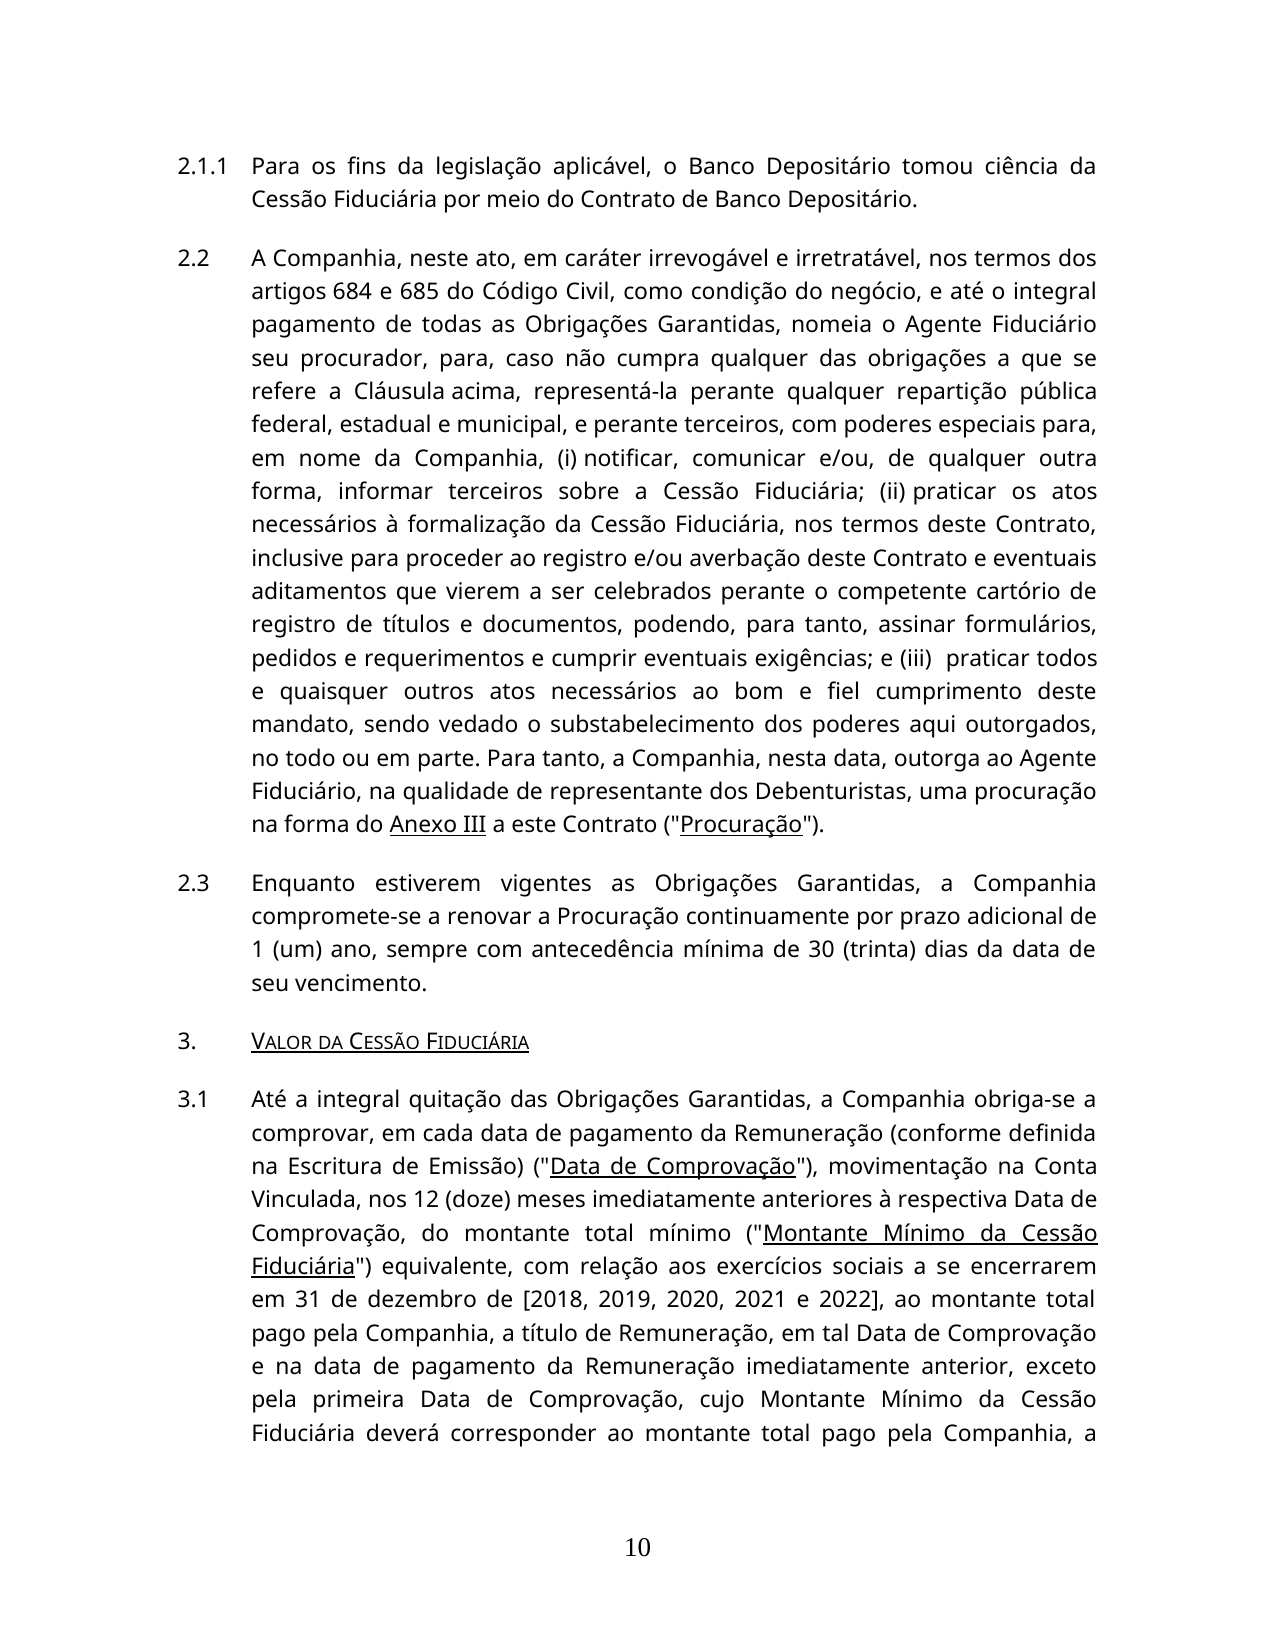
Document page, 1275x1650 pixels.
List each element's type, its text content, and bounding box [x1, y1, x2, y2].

list A Companhia, neste ato, em caráter irrevogável e irretratável, nos termos dos artigos 684 e 685 do Código Civil, como condição do negócio, e até o integral pagamento de todas as Obrigações Garantidas, nomeia o Agente Fiduciário seu procurador, para, caso não cumpra qualquer das obrigações a que se refere a Cláusula 2.1 acima, representá-la perante qualquer repartição pública federal, estadual e municipal, e perante terceiros, com poderes especiais para, em nome da Companhia, (i) notificar, comunicar e/ou, de qualquer outra forma, informar terceiros sobre a Cessão Fiduciária; (ii) praticar os atos necessários à formalização da Cessão Fiduciária, nos termos deste Contrato, inclusive para proceder ao registro e/ou averbação deste Contrato e eventuais aditamentos que vierem a ser celebrados perante o competente cartório de registro de títulos e documentos, podendo, para tanto, assinar formulários, pedidos e requerimentos e cumprir eventuais exigências; e (iii) praticar todos e quaisquer outros atos necessários ao bom e fiel cumprimento deste mandato, sendo vedado o substabelecimento dos poderes aqui outorgados, no todo ou em parte. Para tanto, a Companhia, nesta data, outorga ao Agente Fiduciário, na qualidade de representante dos Debenturistas, uma procuração na forma do Anexo III a este Contrato ("Procuração"). [177, 239, 1098, 839]
list Valor da Cessão Fiduciária [177, 1023, 1098, 1056]
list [177, 1081, 1098, 1448]
list Para os fins da legislação aplicável, o Banco Depositário tomou ciência da Cessão Fiduciária por meio do Contrato de Banco Depositário. [177, 148, 1098, 214]
list Enquanto estiverem vigentes as Obrigações Garantidas, a Companhia compromete-se a renovar a Procuração continuamente por prazo adicional de 1 (um) ano, sempre com antecedência mínima de 30 (trinta) dias da data de seu vencimento. [177, 864, 1098, 998]
